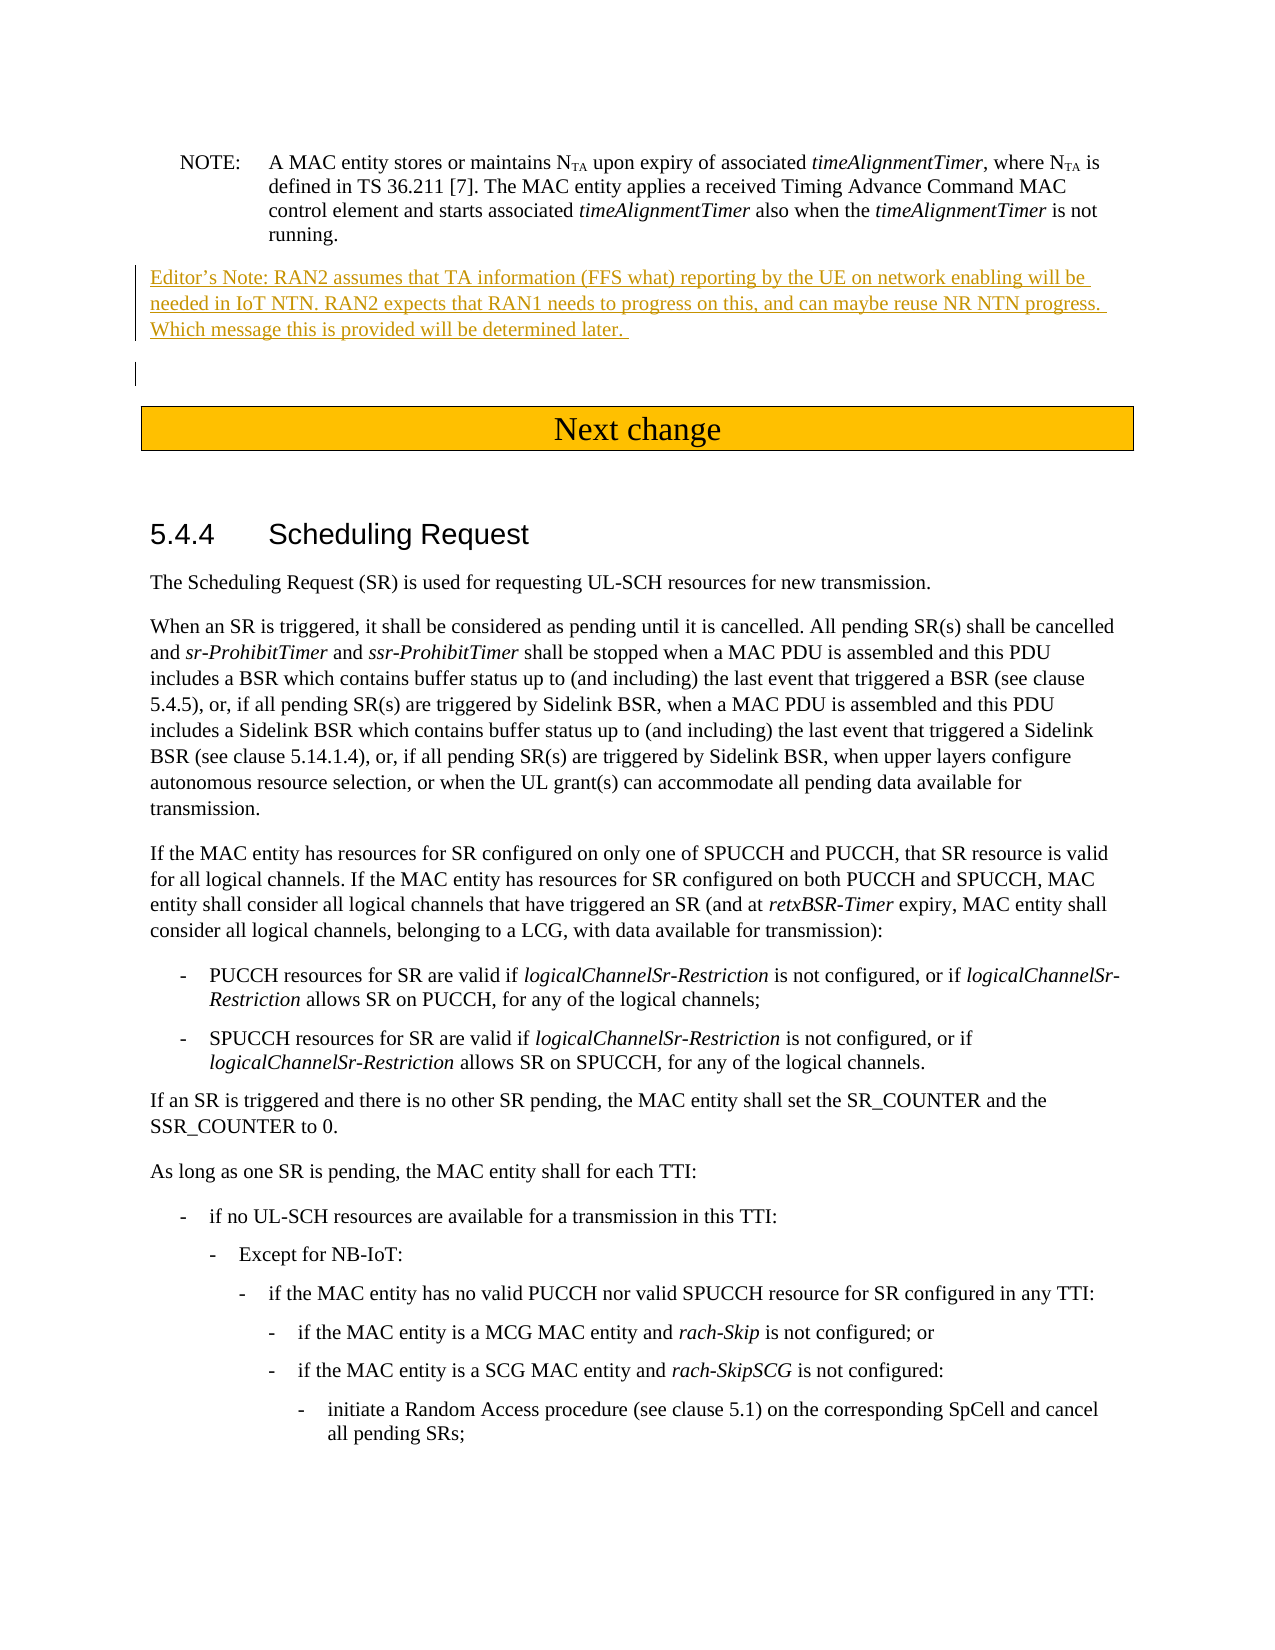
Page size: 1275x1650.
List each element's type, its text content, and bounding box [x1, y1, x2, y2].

text NOTE: A MAC entity stores or maintains NTA upon expiry of associated timeAlignmentTimer, where NTA is defined in TS 36.211 [7]. The MAC entity applies a received Timing Advance Command MAC control element and starts associated timeAlignmentTimer also when the timeAlignmentTimer is not running. [179, 150, 1125, 246]
text The Scheduling Request (SR) is used for requesting UL-SCH resources for new transmission. [150, 569, 1125, 594]
text - initiate a Random Access procedure (see clause 5.1) on the corresponding SpCell and cancel all pending SRs; [298, 1397, 1125, 1445]
text - SPUCCH resources for SR are valid if logicalChannelSr-Restriction is not configured, or if logicalChannelSr-Restriction allows SR on SPUCCH, for any of the logical channels. [179, 1026, 1125, 1074]
text - if no UL-SCH resources are available for a transmission in this TTI: [179, 1204, 1125, 1228]
text If an SR is triggered and there is no other SR pending, the MAC entity shall set the SR_COUNTER and the SSR_COUNTER to 0. [150, 1088, 1125, 1138]
text As long as one SR is pending, the MAC entity shall for each TTI: [150, 1159, 1125, 1183]
text - if the MAC entity is a MCG MAC entity and rach-Skip is not configured; or [268, 1320, 1125, 1344]
text - if the MAC entity has no valid PUCCH nor valid SPUCCH resource for SR configured in any TTI: [239, 1281, 1125, 1305]
text - Except for NB-IoT: [209, 1242, 1125, 1266]
text When an SR is triggered, it shall be considered as pending until it is cancelled. All pending SR(s) shall be cancelled and sr-ProhibitTimer and ssr-ProhibitTimer shall be stopped when a MAC PDU is assembled and this PDU includes a BSR which contains buffer status up to (and including) the last event that triggered a BSR (see clause 5.4.5), or, if all pending SR(s) are triggered by Sidelink BSR, when a MAC PDU is assembled and this PDU includes a Sidelink BSR which contains buffer status up to (and including) the last event that triggered a Sidelink BSR (see clause 5.14.1.4), or, if all pending SR(s) are triggered by Sidelink BSR, when upper layers configure autonomous resource selection, or when the UL grant(s) can accommodate all pending data available for transmission. [150, 614, 1125, 820]
text - if the MAC entity is a SCG MAC entity and rach-SkipSCG is not configured: [268, 1358, 1125, 1382]
subtitle 5.4.4 Scheduling Request [150, 517, 1125, 551]
text - PUCCH resources for SR are valid if logicalChannelSr-Restriction is not configured, or if logicalChannelSr-Restriction allows SR on PUCCH, for any of the logical channels; [179, 963, 1125, 1011]
text Next change [142, 407, 1133, 450]
text If the MAC entity has resources for SR configured on only one of SPUCCH and PUCCH, that SR resource is valid for all logical channels. If the MAC entity has resources for SR configured on both PUCCH and SPUCCH, MAC entity shall consider all logical channels that have triggered an SR (and at retxBSR-Timer expiry, MAC entity shall consider all logical channels, belonging to a LCG, with data available for transmission): [150, 841, 1125, 942]
